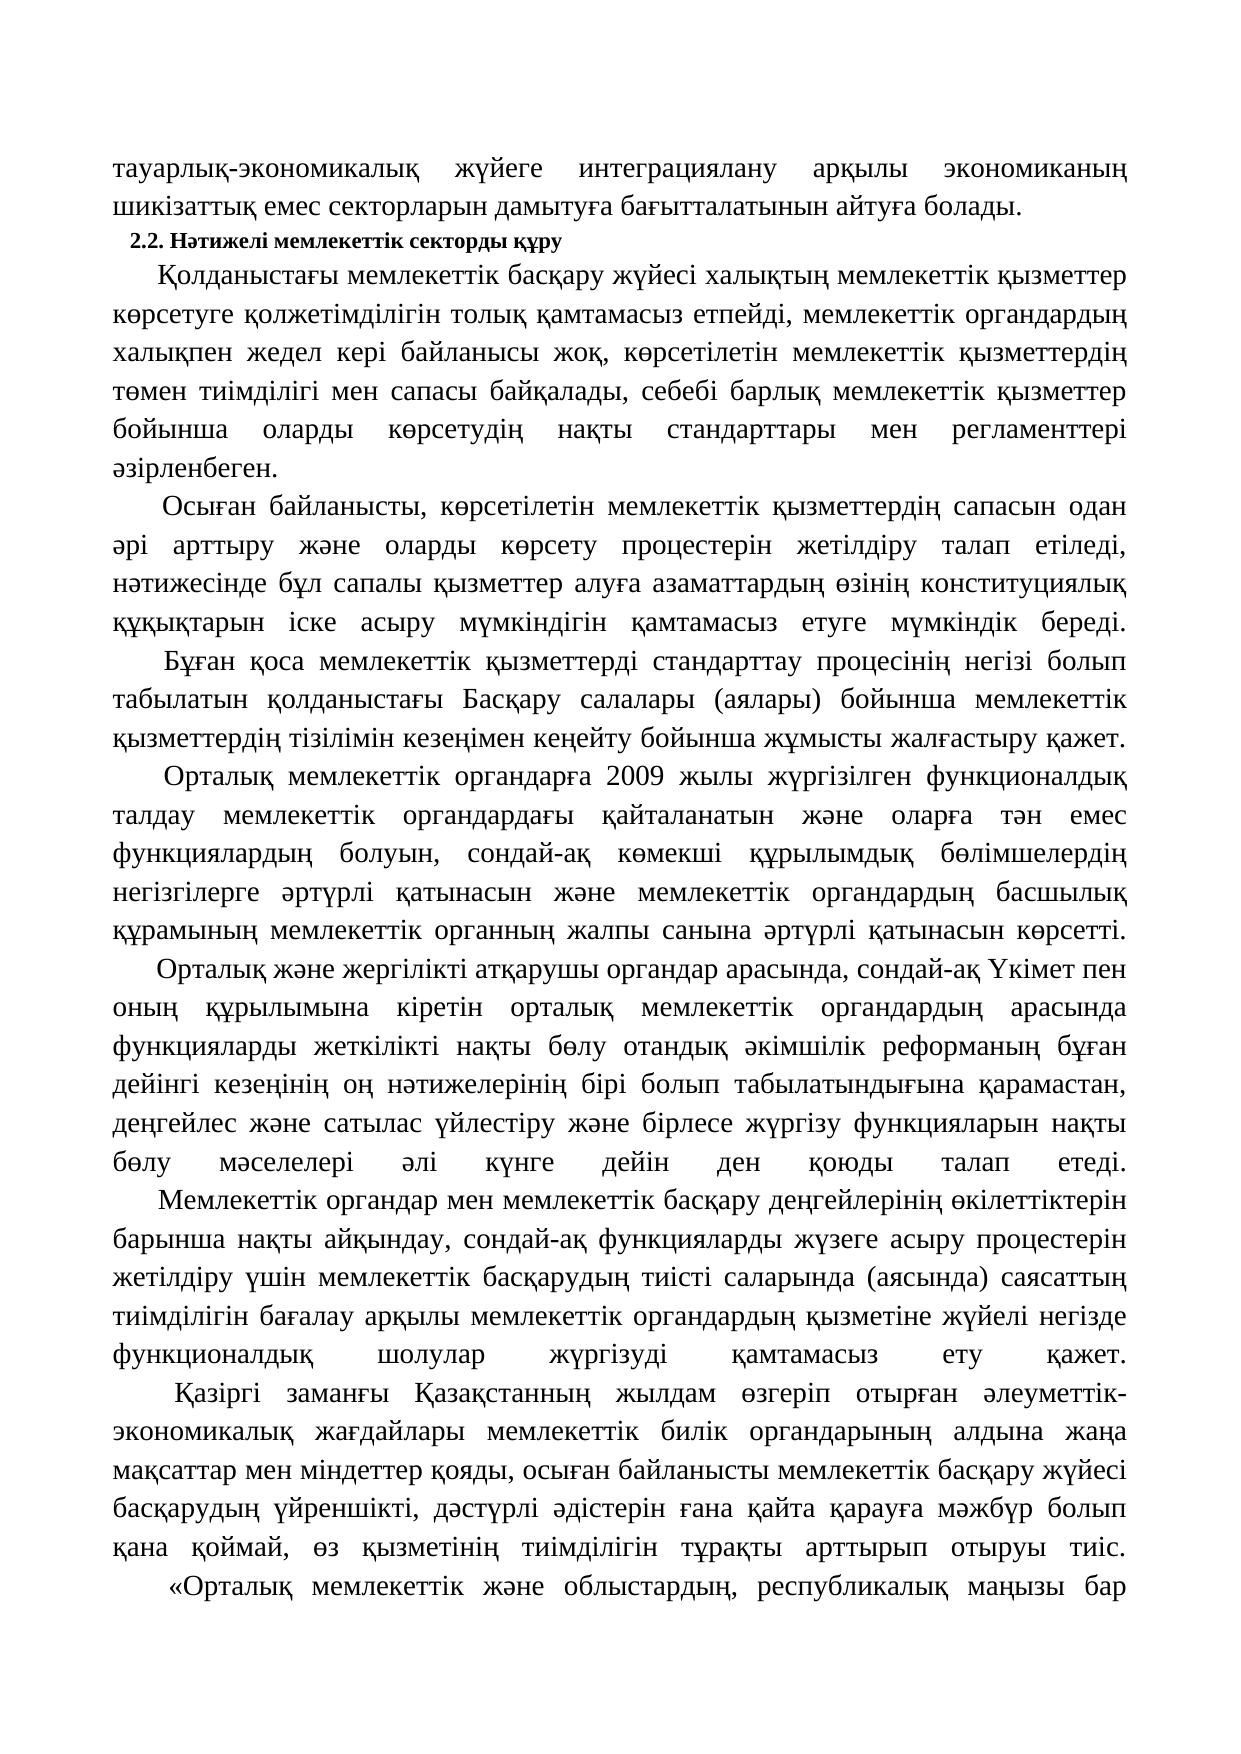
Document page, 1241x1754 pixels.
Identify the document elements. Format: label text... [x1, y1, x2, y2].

text 2.2. Нәтижелі мемлекеттік секторды құру [112, 227, 1128, 253]
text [112, 257, 1128, 1601]
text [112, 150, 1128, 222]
